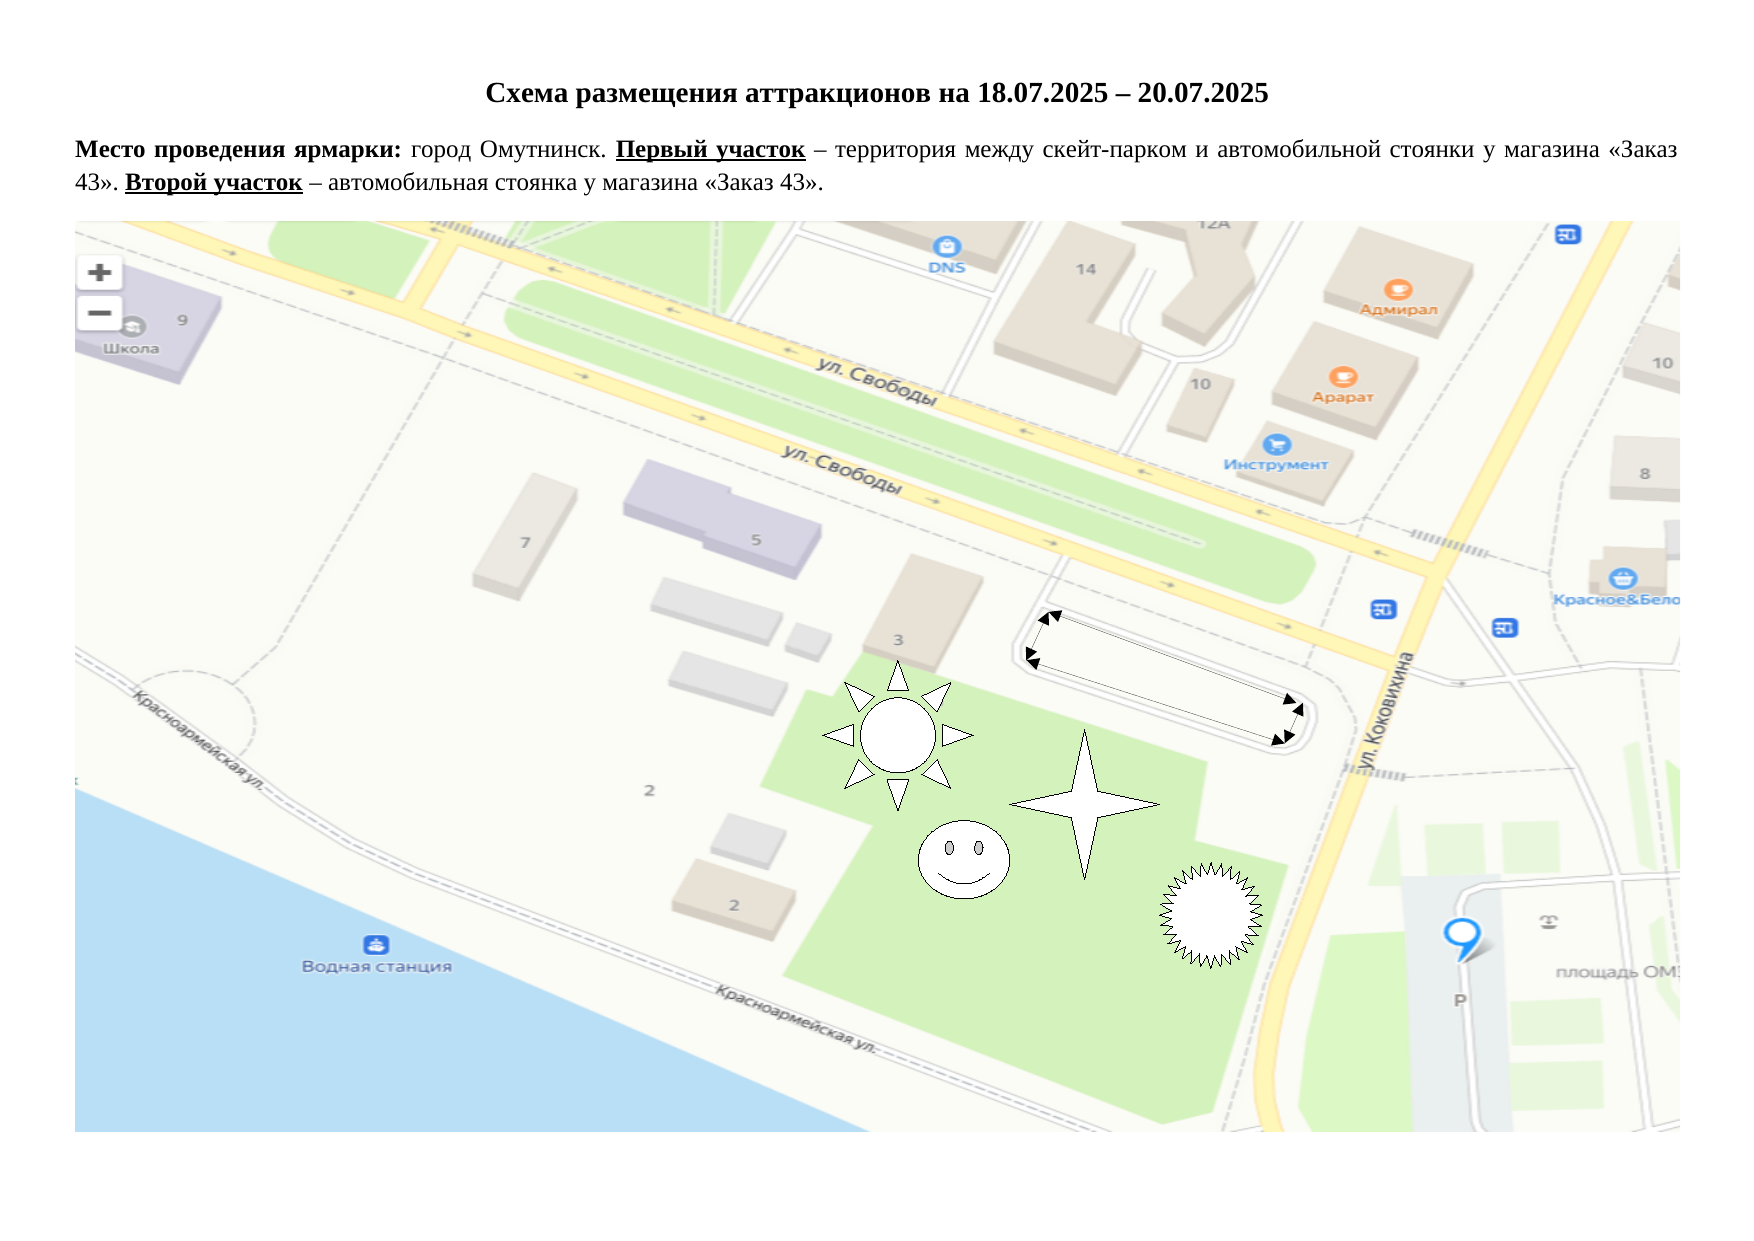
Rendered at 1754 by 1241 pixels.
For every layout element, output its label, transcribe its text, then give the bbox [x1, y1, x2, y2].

text Место проведения ярмарки: город Омутнинск. Первый участок – территория между скейт-парком и автомобильной стоянки у магазина «Заказ 43». Второй участок – автомобильная стоянка у магазина «Заказ 43». [75, 134, 1679, 196]
text Схема размещения аттракционов на 18.07.2025 – 20.07.2025 [75, 75, 1679, 108]
picture [75, 221, 1681, 1132]
